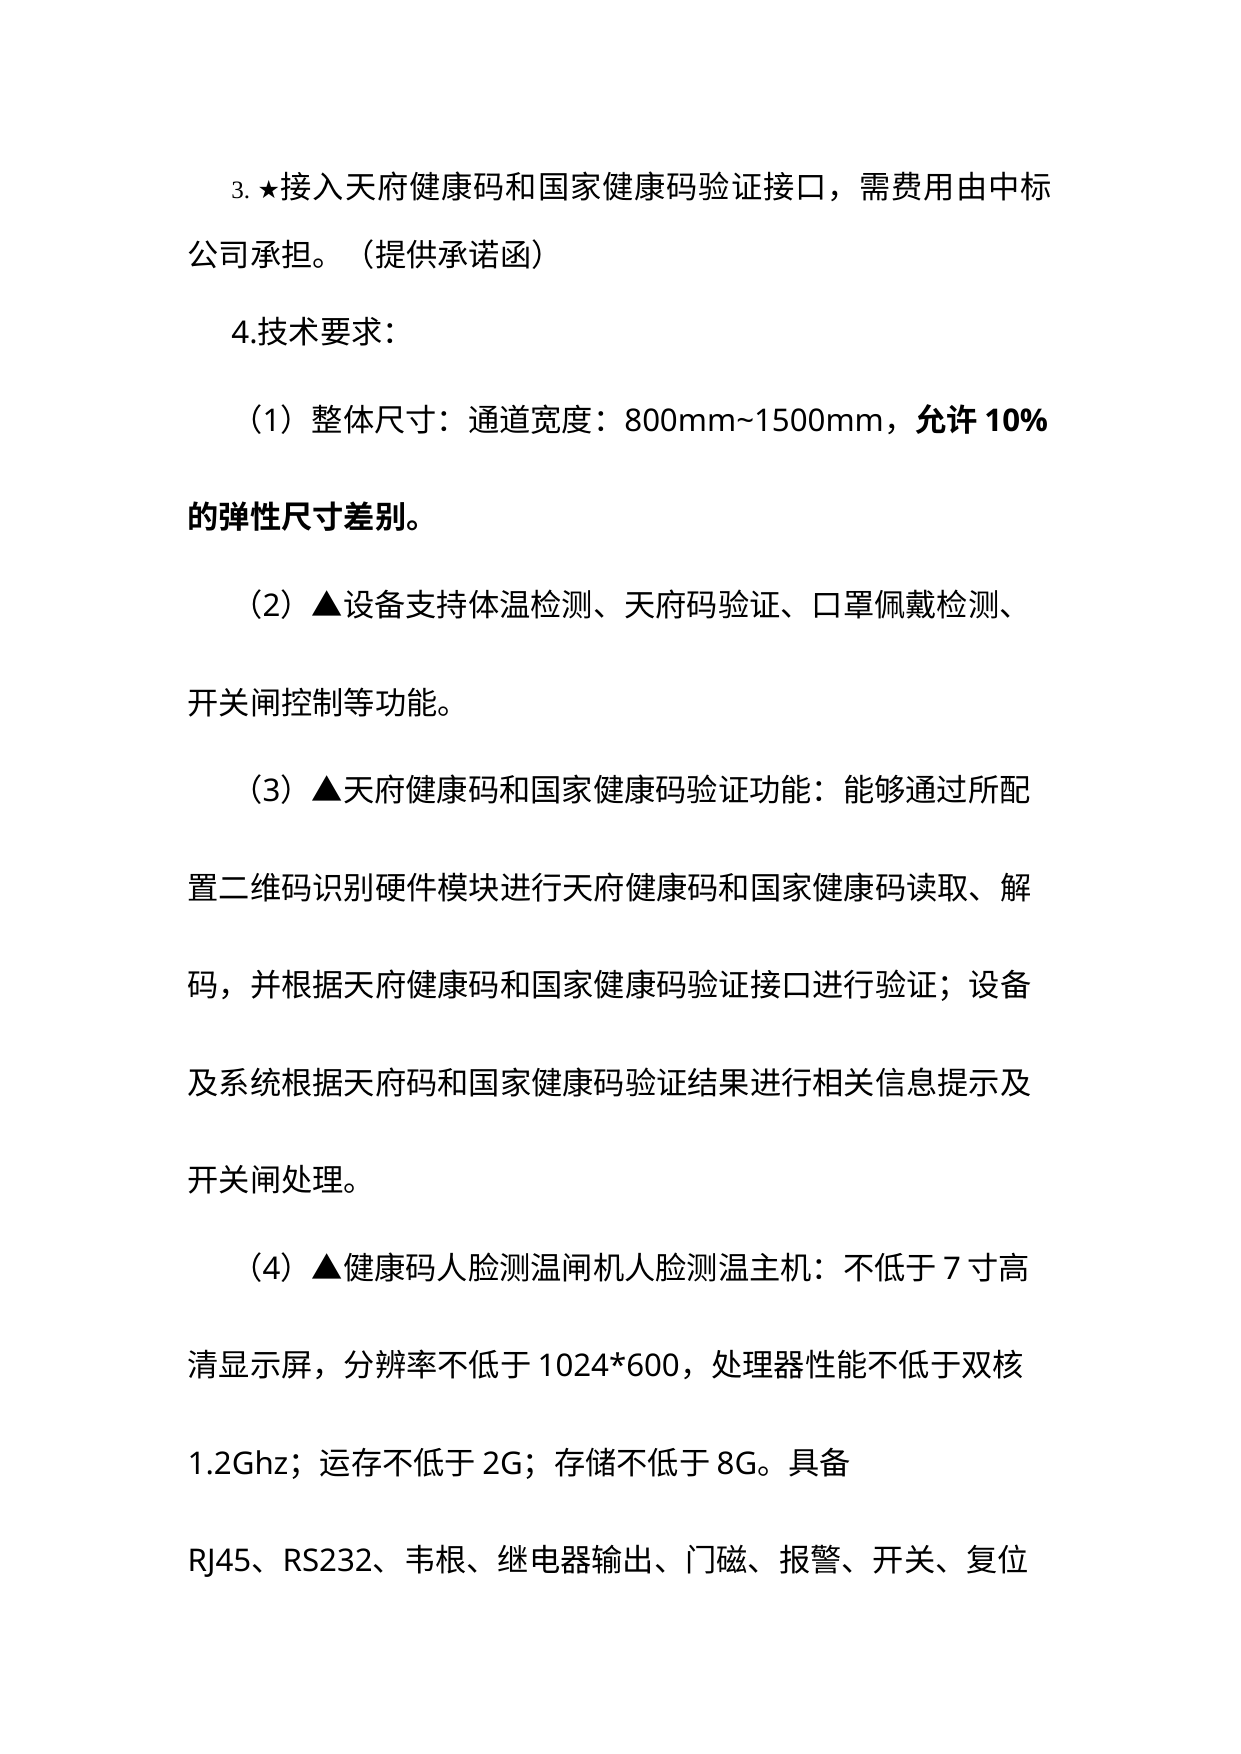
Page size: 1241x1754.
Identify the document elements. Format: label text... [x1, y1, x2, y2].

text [187, 1233, 1053, 1591]
text （2）▲设备支持体温检测、天府码验证、口罩佩戴检测、开关闸控制等功能。 [187, 570, 1053, 733]
text （3）▲天府健康码和国家健康码验证功能：能够通过所配置二维码识别硬件模块进行天府健康码和国家健康码读取、解码，并根据天府健康码和国家健康码验证接口进行验证；设备及系统根据天府码和国家健康码验证结果进行相关信息提示及开关闸处理。 [187, 756, 1053, 1211]
text 3. ★接入天府健康码和国家健康码验证接口，需费用由中标公司承担。（提供承诺函） [187, 162, 1053, 275]
text （1）整体尺寸：通道宽度：800mm~1500mm，允许10%的弹性尺寸差别。 [187, 385, 1053, 548]
text 4.技术要求： [187, 298, 1053, 363]
